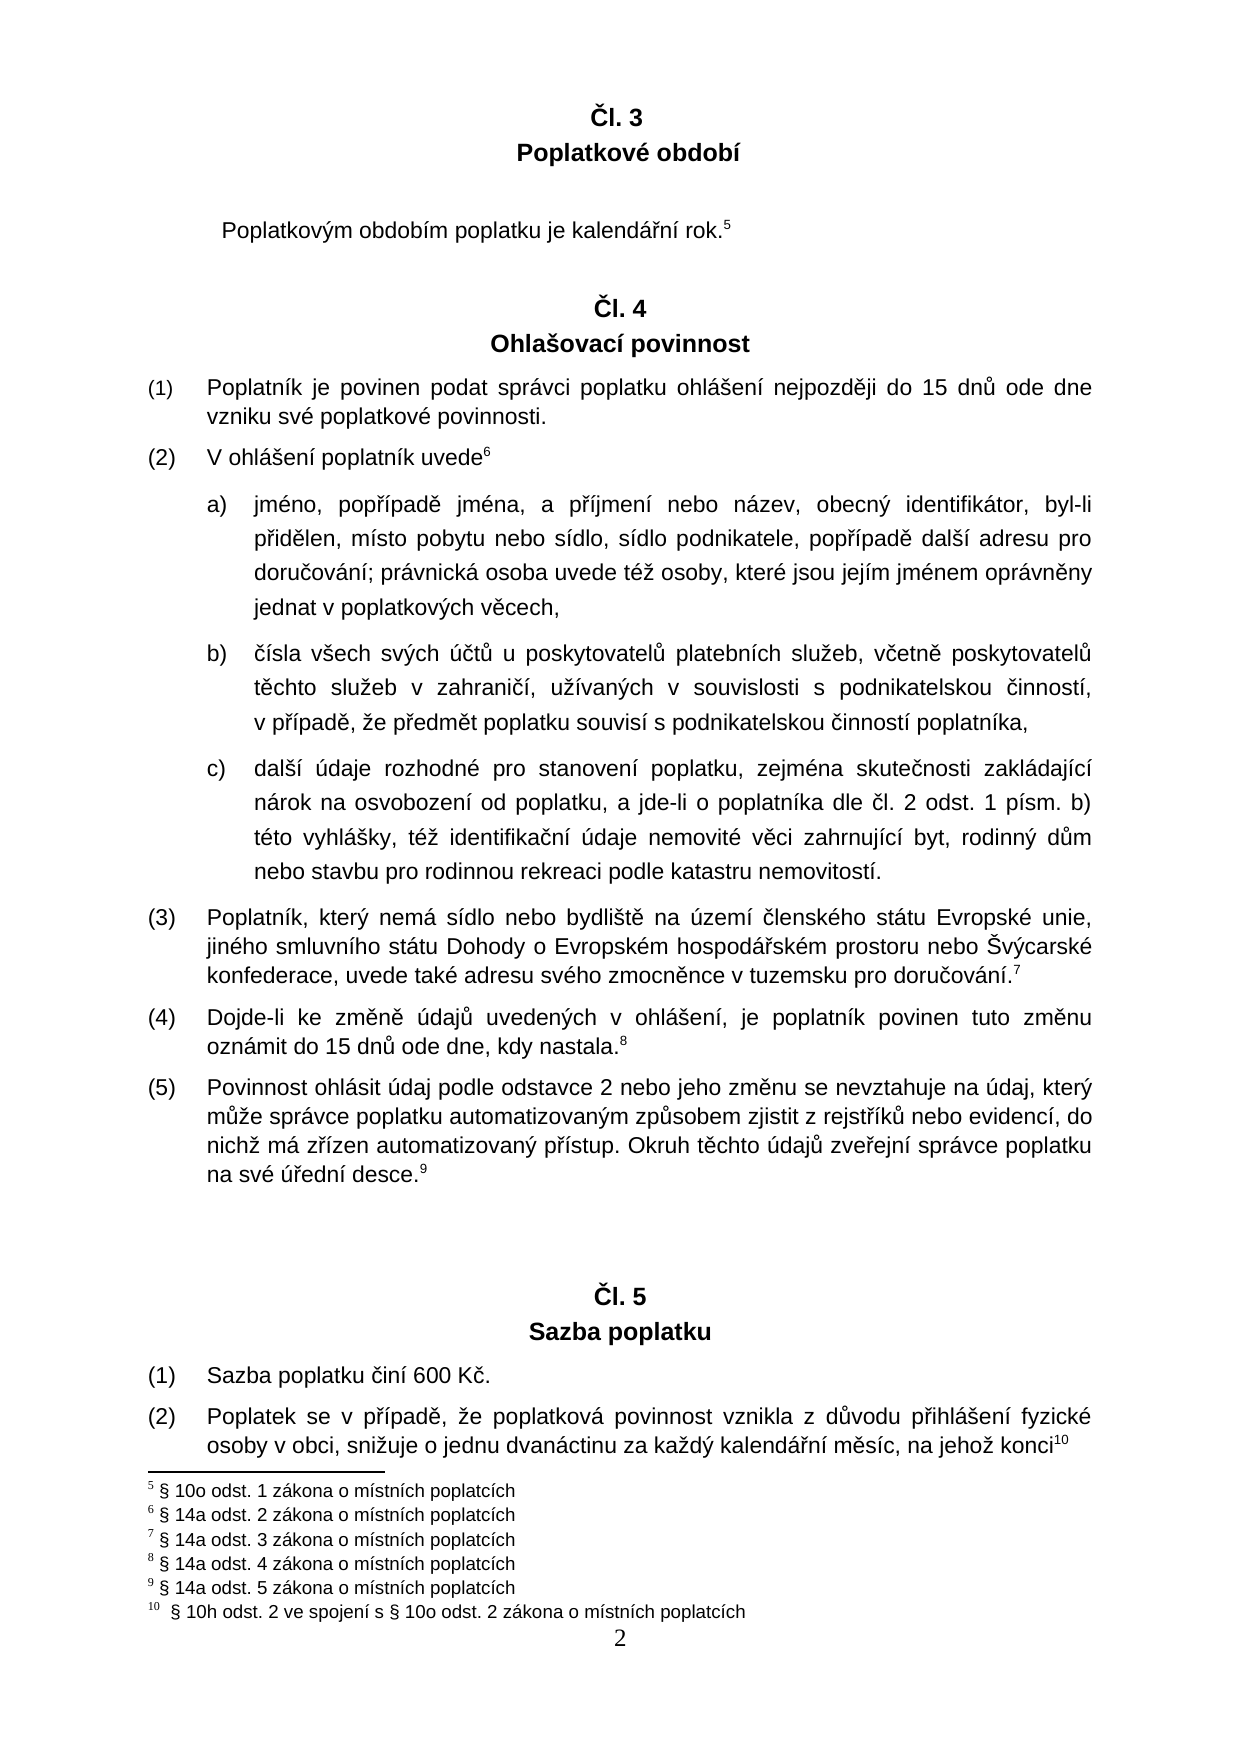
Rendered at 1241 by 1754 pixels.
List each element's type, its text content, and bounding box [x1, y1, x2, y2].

list Sazba poplatku činí 600 Kč. [148, 1362, 1093, 1388]
list Poplatek se v případě, že poplatková povinnost vznikla z důvodu přihlášení fyzické osoby v obci, snižuje o jednu dvanáctinu za každý kalendářní měsíc, na jehož konci [148, 1403, 1093, 1459]
text Ohlašovací povinnost [148, 328, 1093, 357]
text Čl. 3 [583, 103, 1093, 132]
text Čl. 4 [148, 293, 1093, 322]
text Sazba poplatku [148, 1316, 1093, 1345]
list Povinnost ohlásit údaj podle odstavce 2 nebo jeho změnu se nevztahuje na údaj, který může správce poplatku automatizovaným způsobem zjistit z rejstříků nebo evidencí, do nichž má zřízen automatizovaný přístup. Okruh těchto údajů zveřejní správce poplatku na své úřední desce. [148, 1074, 1093, 1187]
text Čl. 5 [148, 1281, 1093, 1310]
list jméno, popřípadě jména, a příjmení nebo název, obecný identifikátor, byl-li přidělen, místo pobytu nebo sídlo, sídlo podnikatele, popřípadě další adresu pro doručování; právnická osoba uvede též osoby, které jsou jejím jménem oprávněny jednat v poplatkových věcech, [207, 491, 1093, 620]
list čísla všech svých účtů u poskytovatelů platebních služeb, včetně poskytovatelů těchto služeb v zahraničí, užívaných v souvislosti s podnikatelskou činností, v případě, že předmět poplatku souvisí s podnikatelskou činností poplatníka, [207, 640, 1093, 735]
list V ohlášení poplatník uvede [148, 444, 1093, 471]
list Dojde-li ke změně údajů uvedených v ohlášení, je poplatník povinen tuto změnu oznámit do 15 dnů ode dne, kdy nastala. [148, 1004, 1093, 1059]
list Poplatník, který nemá sídlo nebo bydliště na území členského státu Evropské unie, jiného smluvního státu Dohody o Evropském hospodářském prostoru nebo Švýcarské konfederace, uvede také adresu svého zmocněnce v tuzemsku pro doručování. [148, 904, 1093, 989]
list další údaje rozhodné pro stanovení poplatku, zejména skutečnosti zakládající nárok na osvobození od poplatku, a jde-li o poplatníka dle čl. 2 odst. 1 písm. b) této vyhlášky, též identifikační údaje nemovité věci zahrnující byt, rodinný dům nebo stavbu pro rodinnou rekreaci podle katastru nemovitostí. [207, 755, 1093, 884]
text Poplatkovým obdobím poplatku je kalendářní rok. [148, 217, 1093, 243]
text Poplatkové období [510, 138, 1093, 167]
list Poplatník je povinen podat správci poplatku ohlášení nejpozději do 15 dnů ode dne vzniku své poplatkové povinnosti. [148, 374, 1093, 429]
